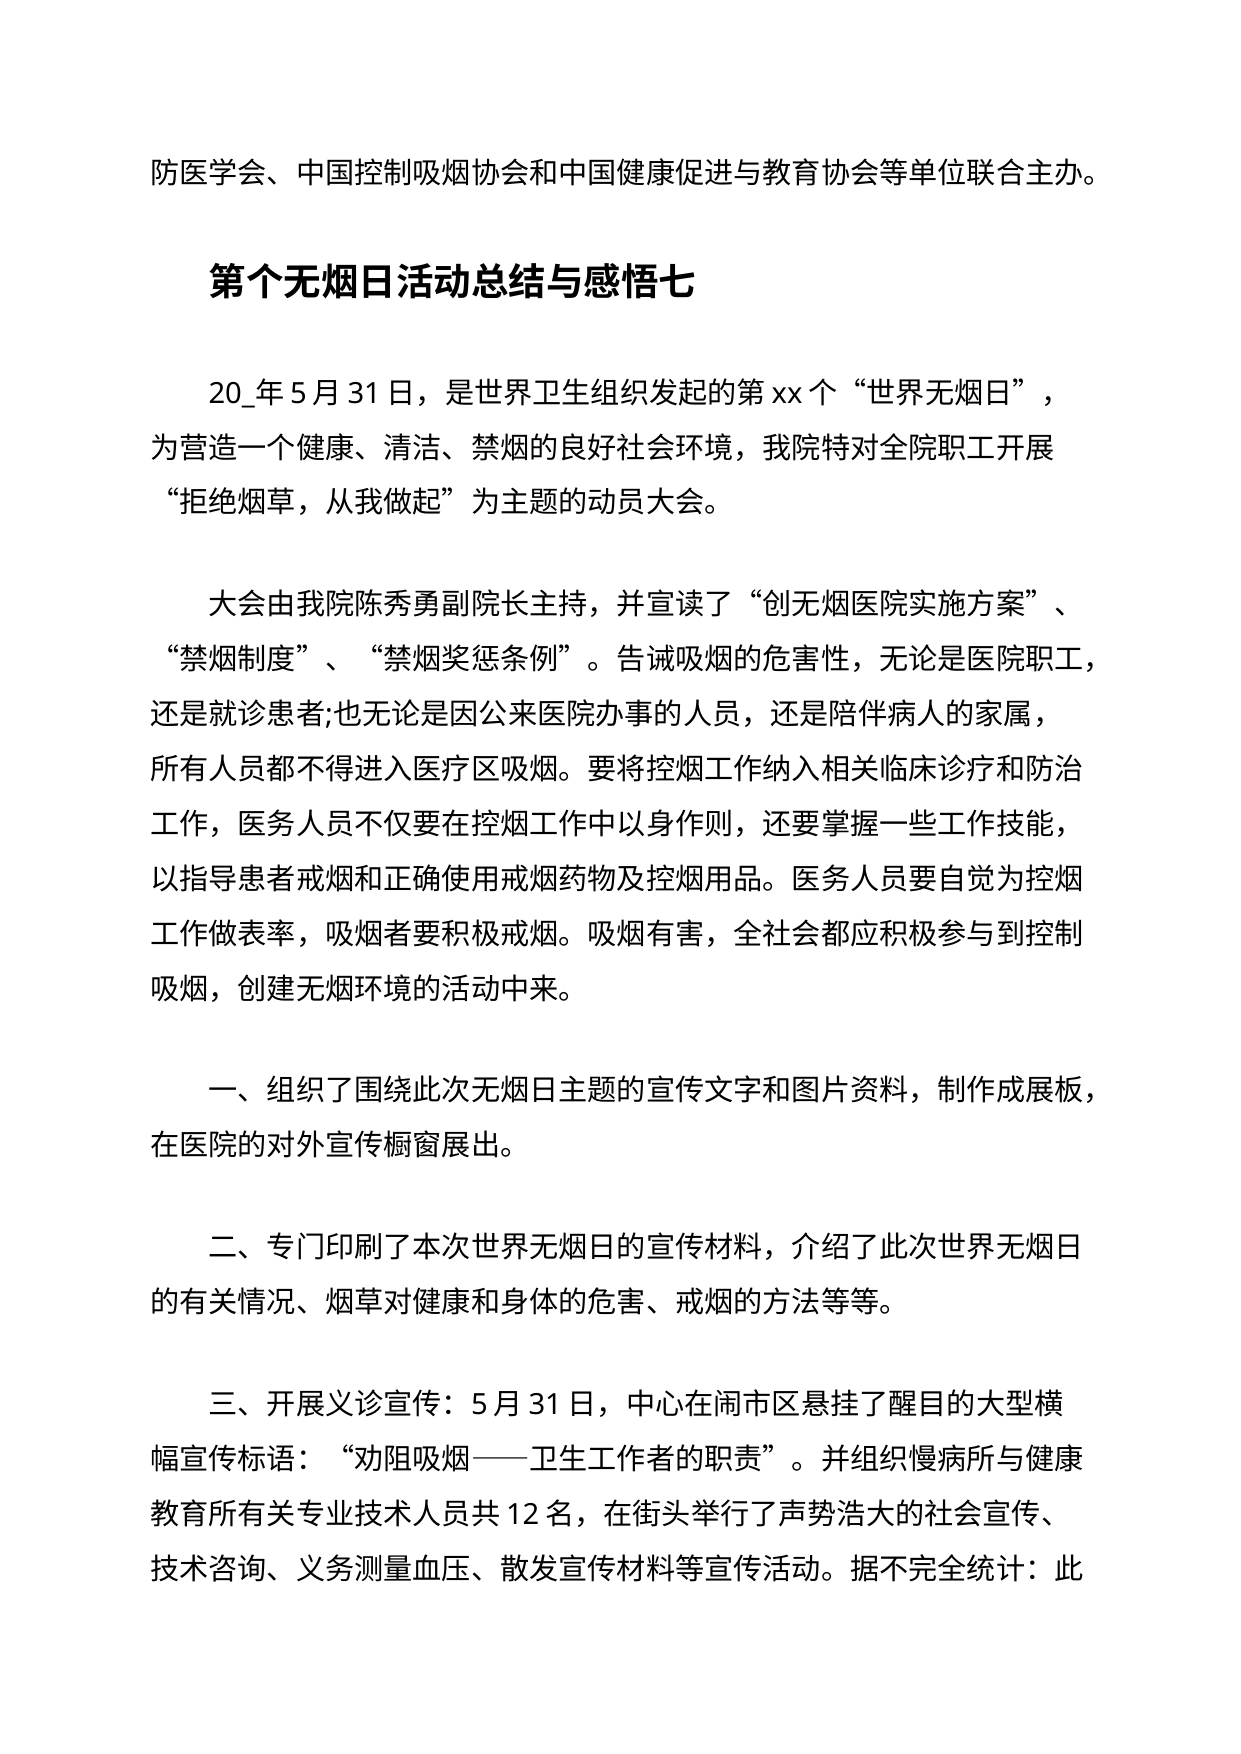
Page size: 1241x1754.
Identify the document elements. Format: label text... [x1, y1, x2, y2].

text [150, 1380, 1090, 1587]
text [150, 150, 1090, 192]
text 二、专门印刷了本次世界无烟日的宣传材料，介绍了此次世界无烟日的有关情况、烟草对健康和身体的危害、戒烟的方法等等。 [150, 1224, 1090, 1321]
text 一、组织了围绕此次无烟日主题的宣传文字和图片资料，制作成展板，在医院的对外宣传橱窗展出。 [150, 1067, 1090, 1164]
text 第个无烟日活动总结与感悟七 [150, 252, 1090, 306]
text 20_年5月31日，是世界卫生组织发起的第xx个“世界无烟日”，为营造一个健康、清洁、禁烟的良好社会环境，我院特对全院职工开展 “拒绝烟草，从我做起”为主题的动员大会。 [150, 369, 1090, 521]
text 大会由我院陈秀勇副院长主持，并宣读了“创无烟医院实施方案”、“禁烟制度”、“禁烟奖惩条例”。告诫吸烟的危害性，无论是医院职工，还是就诊患者;也无论是因公来医院办事的人员，还是陪伴病人的家属，所有人员都不得进入医疗区吸烟。要将控烟工作纳入相关临床诊疗和防治工作，医务人员不仅要在控烟工作中以身作则，还要掌握一些工作技能，以指导患者戒烟和正确使用戒烟药物及控烟用品。医务人员要自觉为控烟工作做表率，吸烟者要积极戒烟。吸烟有害，全社会都应积极参与到控制吸烟，创建无烟环境的活动中来。 [150, 581, 1090, 1007]
